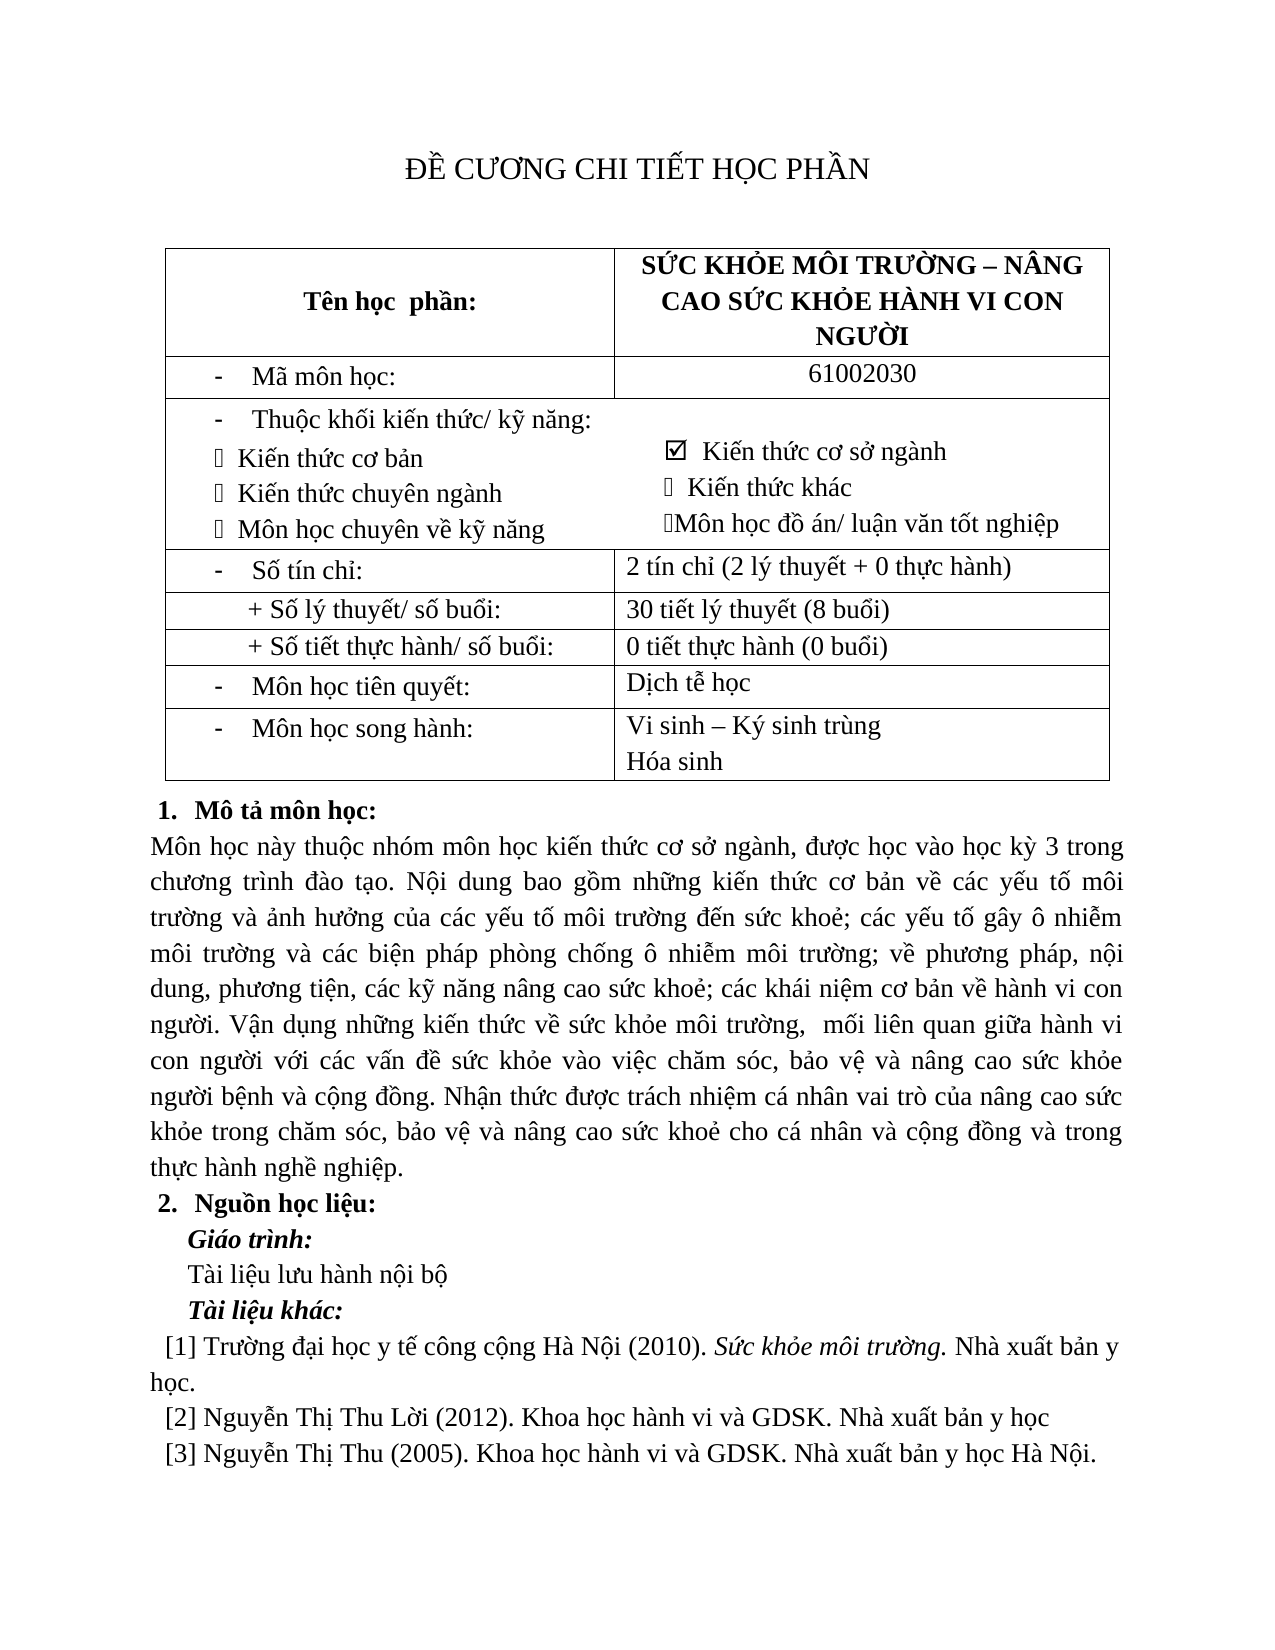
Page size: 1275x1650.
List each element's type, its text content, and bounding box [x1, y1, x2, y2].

table_cell 0 tiết thực hành (0 buổi) [615, 630, 1109, 665]
text Tài liệu khác: [187, 1294, 1125, 1325]
table_cell 30 tiết lý thuyết (8 buổi) [615, 593, 1109, 629]
table_cell Vi sinh – Ký sinh trùng Hóa sinh [615, 709, 1109, 780]
table_cell Môn học song hành: [166, 709, 614, 780]
list Mô tả môn học: [157, 794, 1125, 825]
text [1] Trường đại học y tế công cộng Hà Nội (2010). Sức khỏe môi trường. Nhà xuất bản y học. [150, 1330, 1125, 1397]
table_cell Môn học tiên quyết: [166, 666, 614, 708]
table_cell Dịch tễ học [615, 666, 1109, 708]
table_cell + Số lý thuyết/ số buổi: [166, 593, 614, 629]
list Môn học này thuộc nhóm môn học kiến thức cơ sở ngành, được học vào học kỳ 3 trong chương trình đào tạo. Nội dung bao gồm những kiến thức cơ bản về các yếu tố môi trường và ảnh hưởng của các yếu tố môi trường đến sức khoẻ; các yếu tố gây ô nhiễm môi trường và các biện pháp phòng chống ô nhiễm môi trường; về phương pháp, nội dung, phương tiện, các kỹ năng nâng cao sức khoẻ; các khái niệm cơ bản về hành vi con người. Vận dụng những kiến thức về sức khỏe môi trường, mối liên quan giữa hành vi con người với các vấn đề sức khỏe vào việc chăm sóc, bảo vệ và nâng cao sức khỏe người bệnh và cộng đồng. Nhận thức được trách nhiệm cá nhân vai trò của nâng cao sức khỏe trong chăm sóc, bảo vệ và nâng cao sức khoẻ cho cá nhân và cộng đồng và trong thực hành nghề nghiệp. [150, 830, 1125, 1182]
table_header SỨC KHỎE MÔI TRƯỜNG – NÂNG CAO SỨC KHỎE HÀNH VI CON NGƯỜI [615, 249, 1109, 356]
table_cell Số tín chỉ: [166, 550, 614, 592]
table_cell Kiến thức cơ sở ngành Kiến thức khác Môn học đồ án/ luận văn tốt nghiệp [615, 399, 1109, 549]
table_header Tên học phần: [166, 249, 614, 356]
text Tài liệu lưu hành nội bộ [187, 1258, 1125, 1289]
text [3] Nguyễn Thị Thu (2005). Khoa học hành vi và GDSK. Nhà xuất bản y học Hà Nội. [150, 1437, 1125, 1468]
text Giáo trình: [187, 1223, 1125, 1254]
table_cell 61002030 [615, 357, 1109, 398]
table_cell 2 tín chỉ (2 lý thuyết + 0 thực hành) [615, 550, 1109, 592]
list Nguồn học liệu: [157, 1187, 1125, 1218]
table_cell Thuộc khối kiến thức/ kỹ năng: Kiến thức cơ bản Kiến thức chuyên ngành Môn học chuyên về kỹ năng [166, 399, 615, 549]
text ĐỀ CƯƠNG CHI TIẾT HỌC PHẦN [150, 150, 1125, 186]
table_cell + Số tiết thực hành/ số buổi: [166, 630, 614, 665]
text [2] Nguyễn Thị Thu Lời (2012). Khoa học hành vi và GDSK. Nhà xuất bản y học [150, 1401, 1125, 1432]
table_cell Mã môn học: [166, 357, 614, 398]
